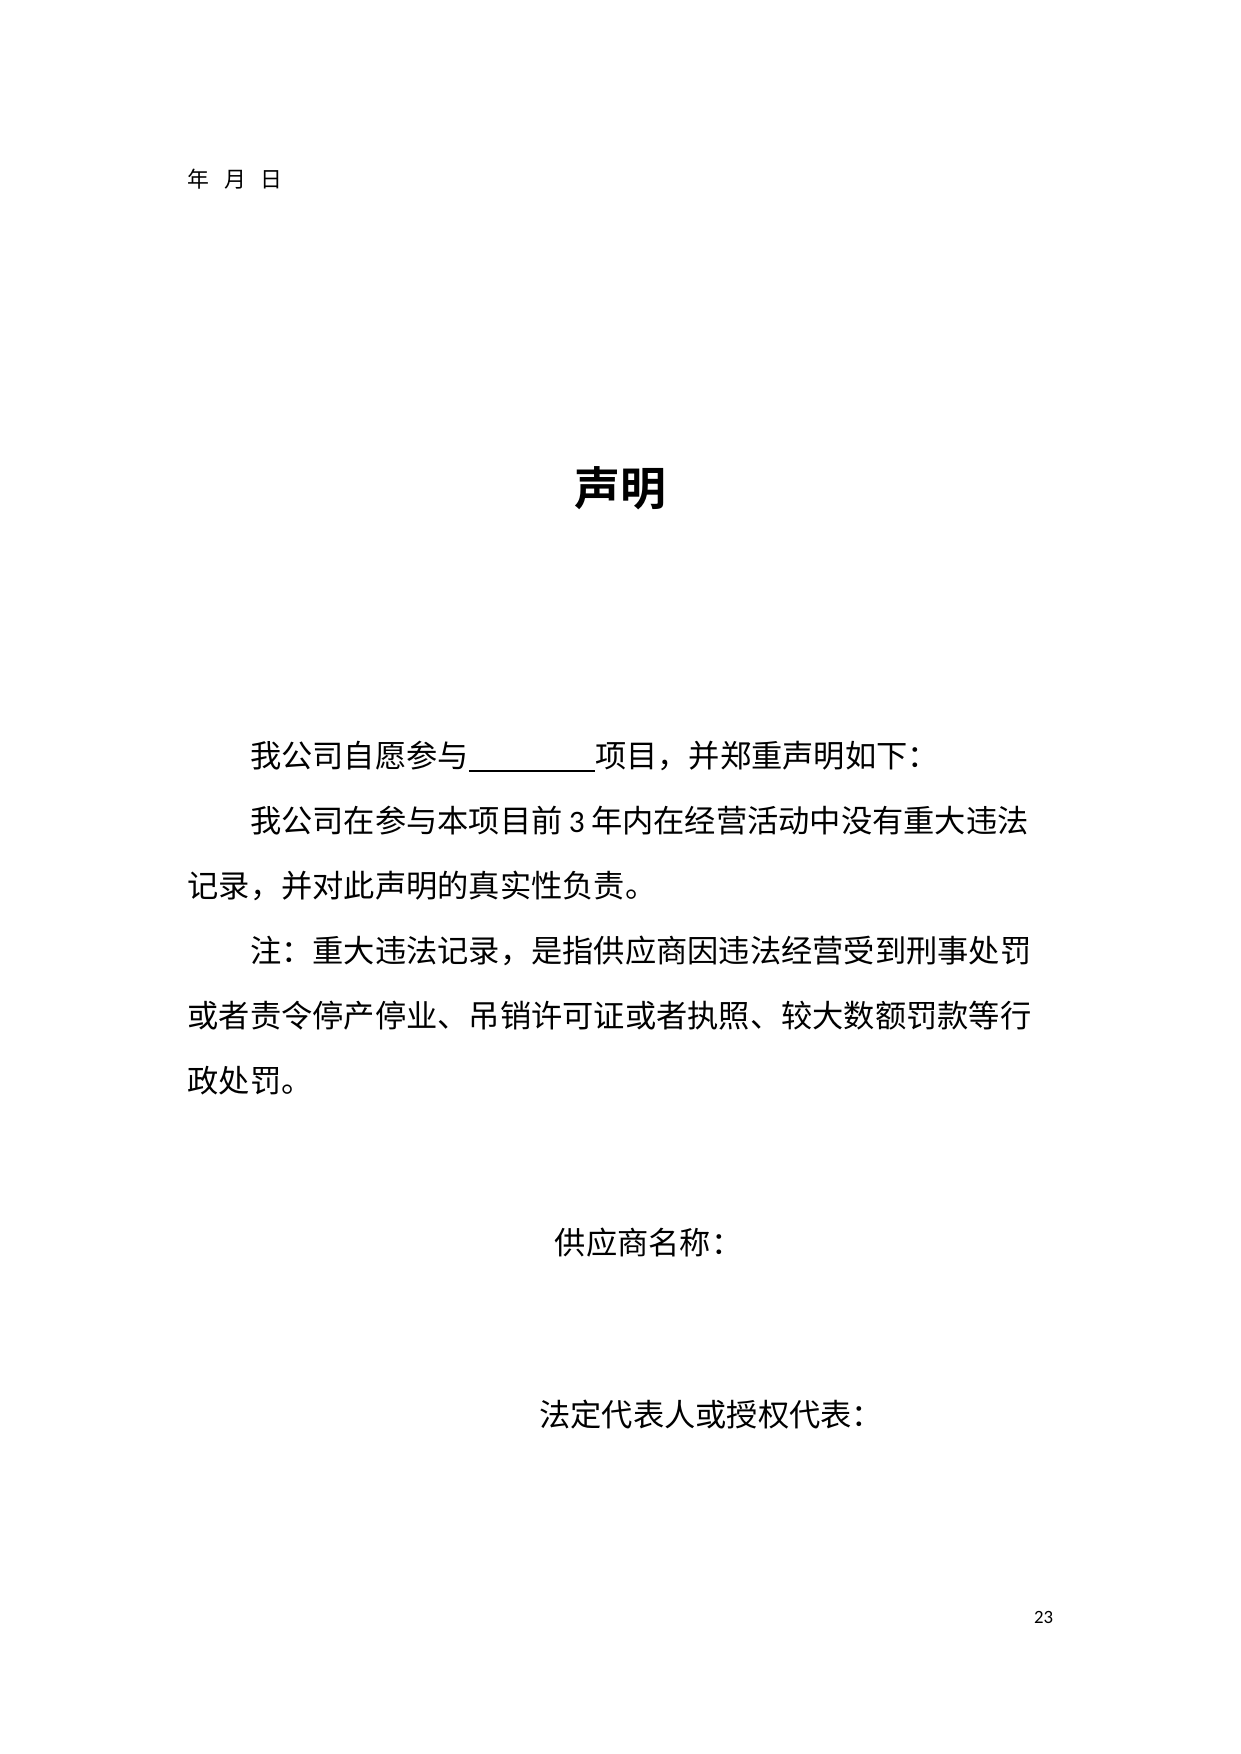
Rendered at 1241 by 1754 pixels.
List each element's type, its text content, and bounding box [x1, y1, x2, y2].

text 供应商名称： [187, 1209, 990, 1274]
text 注：重大违法记录，是指供应商因违法经营受到刑事处罚或者责令停产停业、吊销许可证或者执照、较大数额罚款等行政处罚。 [187, 916, 1053, 1111]
text 我公司在参与本项目前3年内在经营活动中没有重大违法记录，并对此声明的真实性负责。 [187, 786, 1053, 916]
text 我公司自愿参与 项目，并郑重声明如下： [187, 721, 1053, 786]
text 年 月 日 [187, 162, 1053, 194]
text 法定代表人或授权代表： [461, 1380, 990, 1445]
text 声明 [187, 436, 1053, 534]
